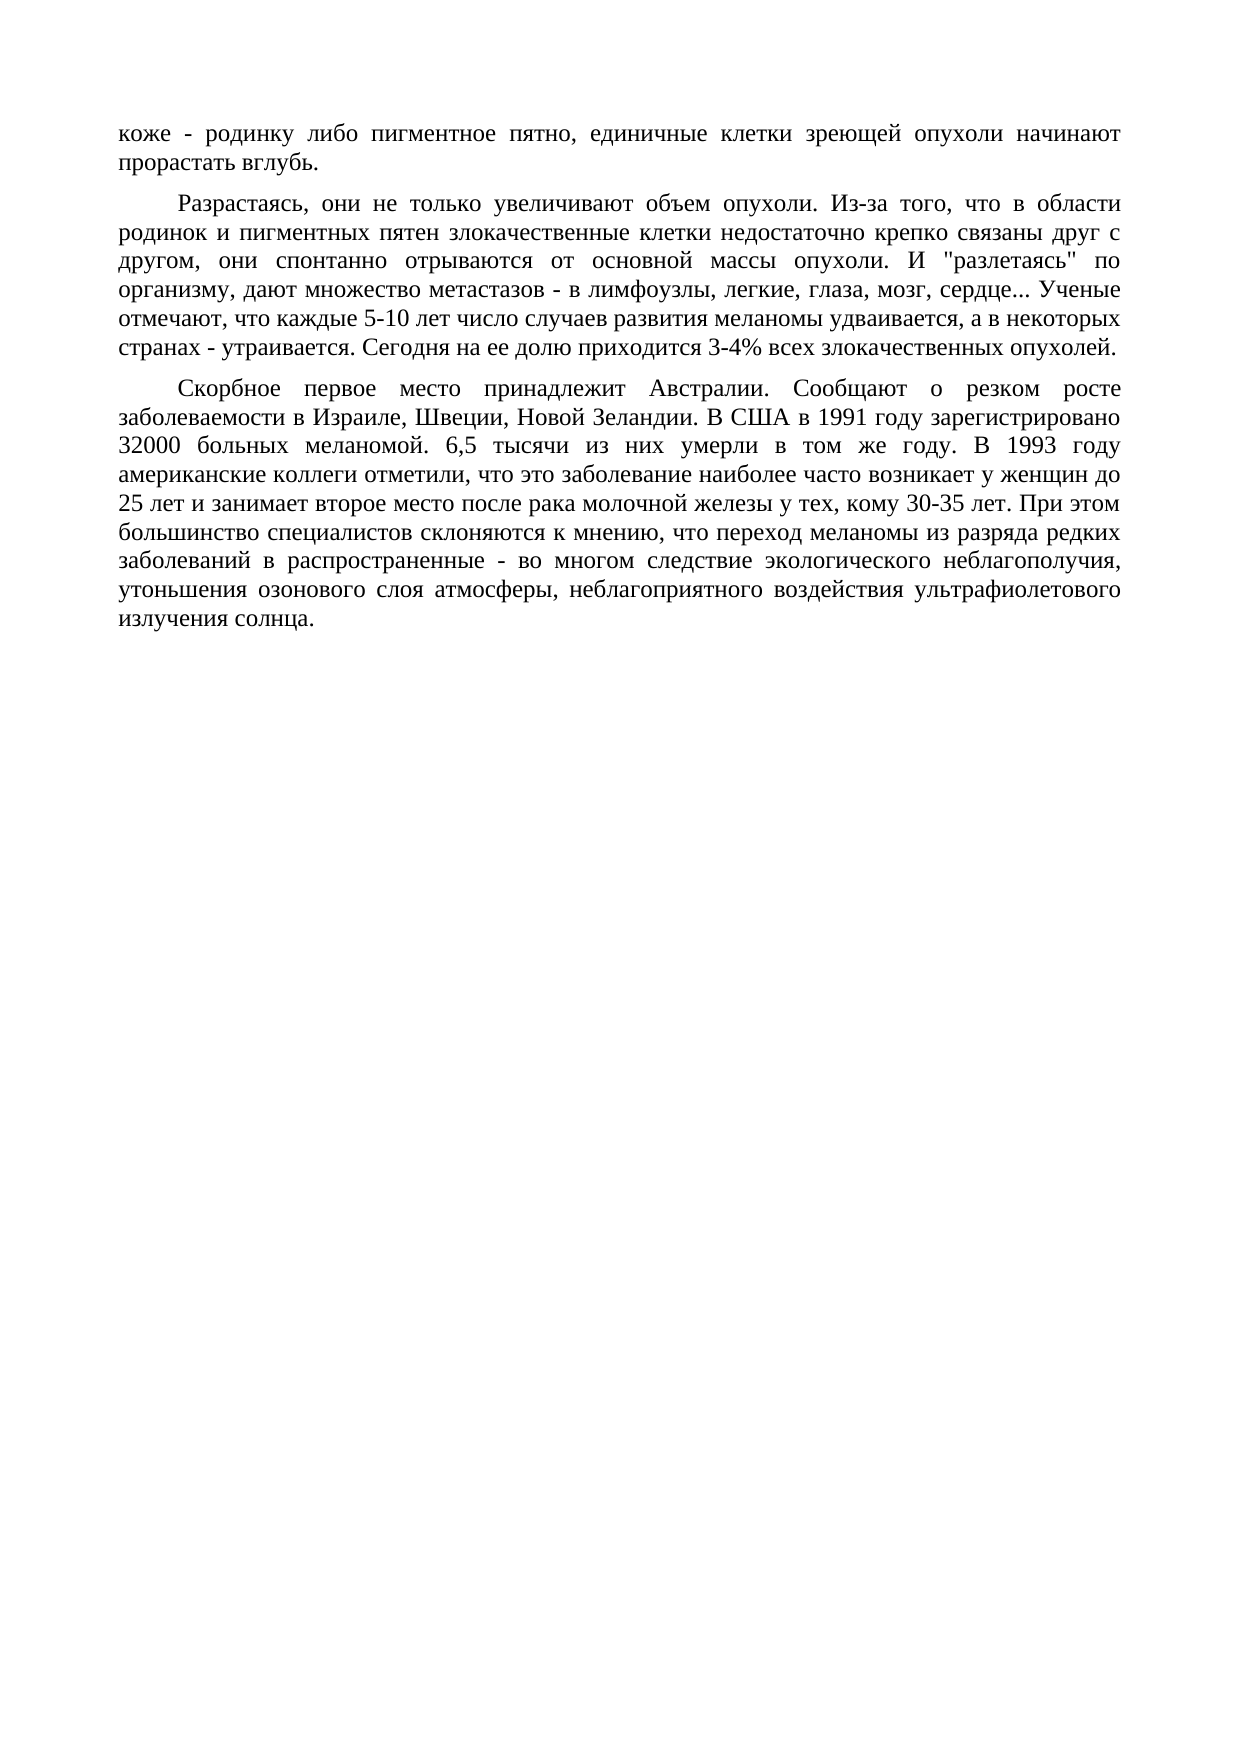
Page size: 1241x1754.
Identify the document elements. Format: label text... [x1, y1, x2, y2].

text Разрастаясь, они не только увеличивают объем опухоли. Из-за того, что в области родинок и пигментных пятен злокачественные клетки недостаточно крепко связаны друг с другом, они спонтанно отрываются от основной массы опухоли. И "разлетаясь" по организму, дают множество метастазов - в лимфоузлы, легкие, глаза, мозг, сердце... Ученые отмечают, что каждые 5-10 лет число случаев развития меланомы удваивается, а в некоторых странах - утраивается. Сегодня на ее долю приходится 3-4% всех злокачественных опухолей. [118, 188, 1122, 361]
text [118, 118, 1122, 176]
text Скорбное первое место принадлежит Австралии. Сообщают о резком росте заболеваемости в Израиле, Швеции, Новой Зеландии. В США в 1991 году зарегистрировано 32000 больных меланомой. 6,5 тысячи из них умерли в том же году. В 1993 году американские коллеги отметили, что это заболевание наиболее часто возникает у женщин до 25 лет и занимает второе место после рака молочной железы у тех, кому 30-35 лет. При этом большинство специалистов склоняются к мнению, что переход меланомы из разряда редких заболеваний в распространенные - во многом следствие экологического неблагополучия, утоньшения озонового слоя атмосферы, неблагоприятного воздействия ультрафиолетового излучения солнца. [118, 373, 1122, 632]
